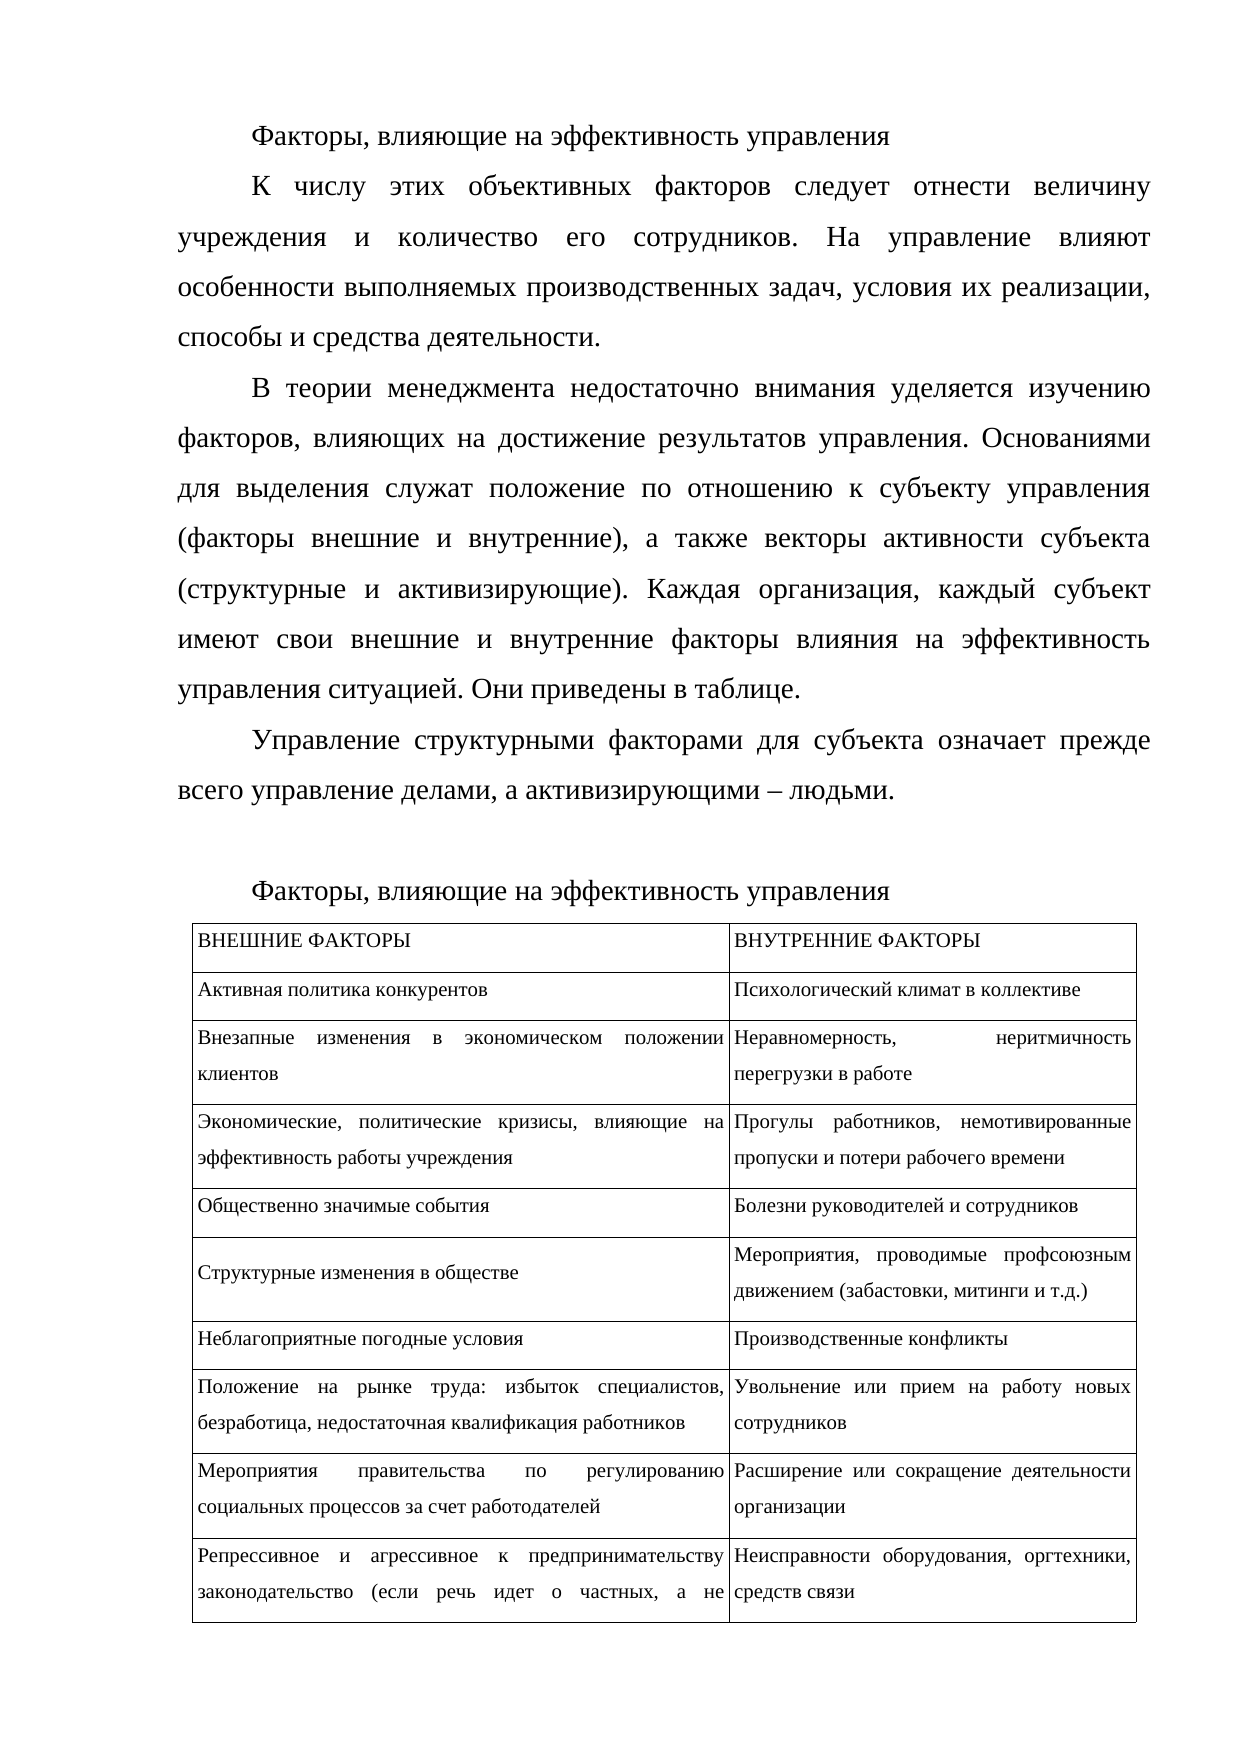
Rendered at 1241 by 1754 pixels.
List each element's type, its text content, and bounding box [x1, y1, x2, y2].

text В теории менеджмента недостаточно внимания уделяется изучению факторов, влияющих на достижение результатов управления. Основаниями для выделения служат положение по отношению к субъекту управления (факторы внешние и внутренние), а также векторы активности субъекта (структурные и активизирующие). Каждая организация, каждый субъект имеют свои внешние и внутренние факторы влияния на эффективность управления ситуацией. Они приведены в таблице. [177, 370, 1152, 705]
table_cell Прогулы работников, немотивированные пропуски и потери рабочего времени [730, 1105, 1136, 1188]
text Факторы, влияющие на эффективность управления [177, 118, 1152, 152]
table_cell Мероприятия, проводимые профсоюзным движением (забастовки, митинги и т.д.) [730, 1238, 1136, 1321]
table_header ВНЕШНИЕ ФАКТОРЫ [193, 924, 729, 971]
table_cell Болезни руководителей и сотрудников [730, 1189, 1136, 1236]
text Факторы, влияющие на эффективность управления [177, 873, 1152, 906]
text Управление структурными факторами для субъекта означает прежде всего управление делами, а активизирующими – людьми. [177, 722, 1152, 806]
table_cell Увольнение или прием на работу новых сотрудников [730, 1370, 1136, 1453]
table_cell Структурные изменения в обществе [193, 1238, 729, 1321]
table_cell Психологический климат в коллективе [730, 973, 1136, 1019]
table_cell Расширение или сокращение деятельности организации [730, 1454, 1136, 1537]
table_cell Общественно значимые события [193, 1189, 729, 1236]
table_cell Неравномерность, неритмичность перегрузки в работе [730, 1021, 1136, 1104]
table_cell Мероприятия правительства по регулированию социальных процессов за счет работодателей [193, 1454, 729, 1537]
text К числу этих объективных факторов следует отнести величину учреждения и количество его сотрудников. На управление влияют особенности выполняемых производственных задач, условия их реализации, способы и средства деятельности. [177, 168, 1152, 353]
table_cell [193, 1539, 729, 1622]
table_cell Положение на рынке труда: избыток специалистов, безработица, недостаточная квалификация работников [193, 1370, 729, 1453]
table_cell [730, 1539, 1136, 1622]
table_cell Внезапные изменения в экономическом положении клиентов [193, 1021, 729, 1104]
table_cell Экономические, политические кризисы, влияющие на эффективность работы учреждения [193, 1105, 729, 1188]
table_header ВНУТРЕННИЕ ФАКТОРЫ [730, 924, 1136, 971]
table_cell Производственные конфликты [730, 1322, 1136, 1369]
table_cell Неблагоприятные погодные условия [193, 1322, 729, 1369]
table_cell Активная политика конкурентов [193, 973, 729, 1019]
